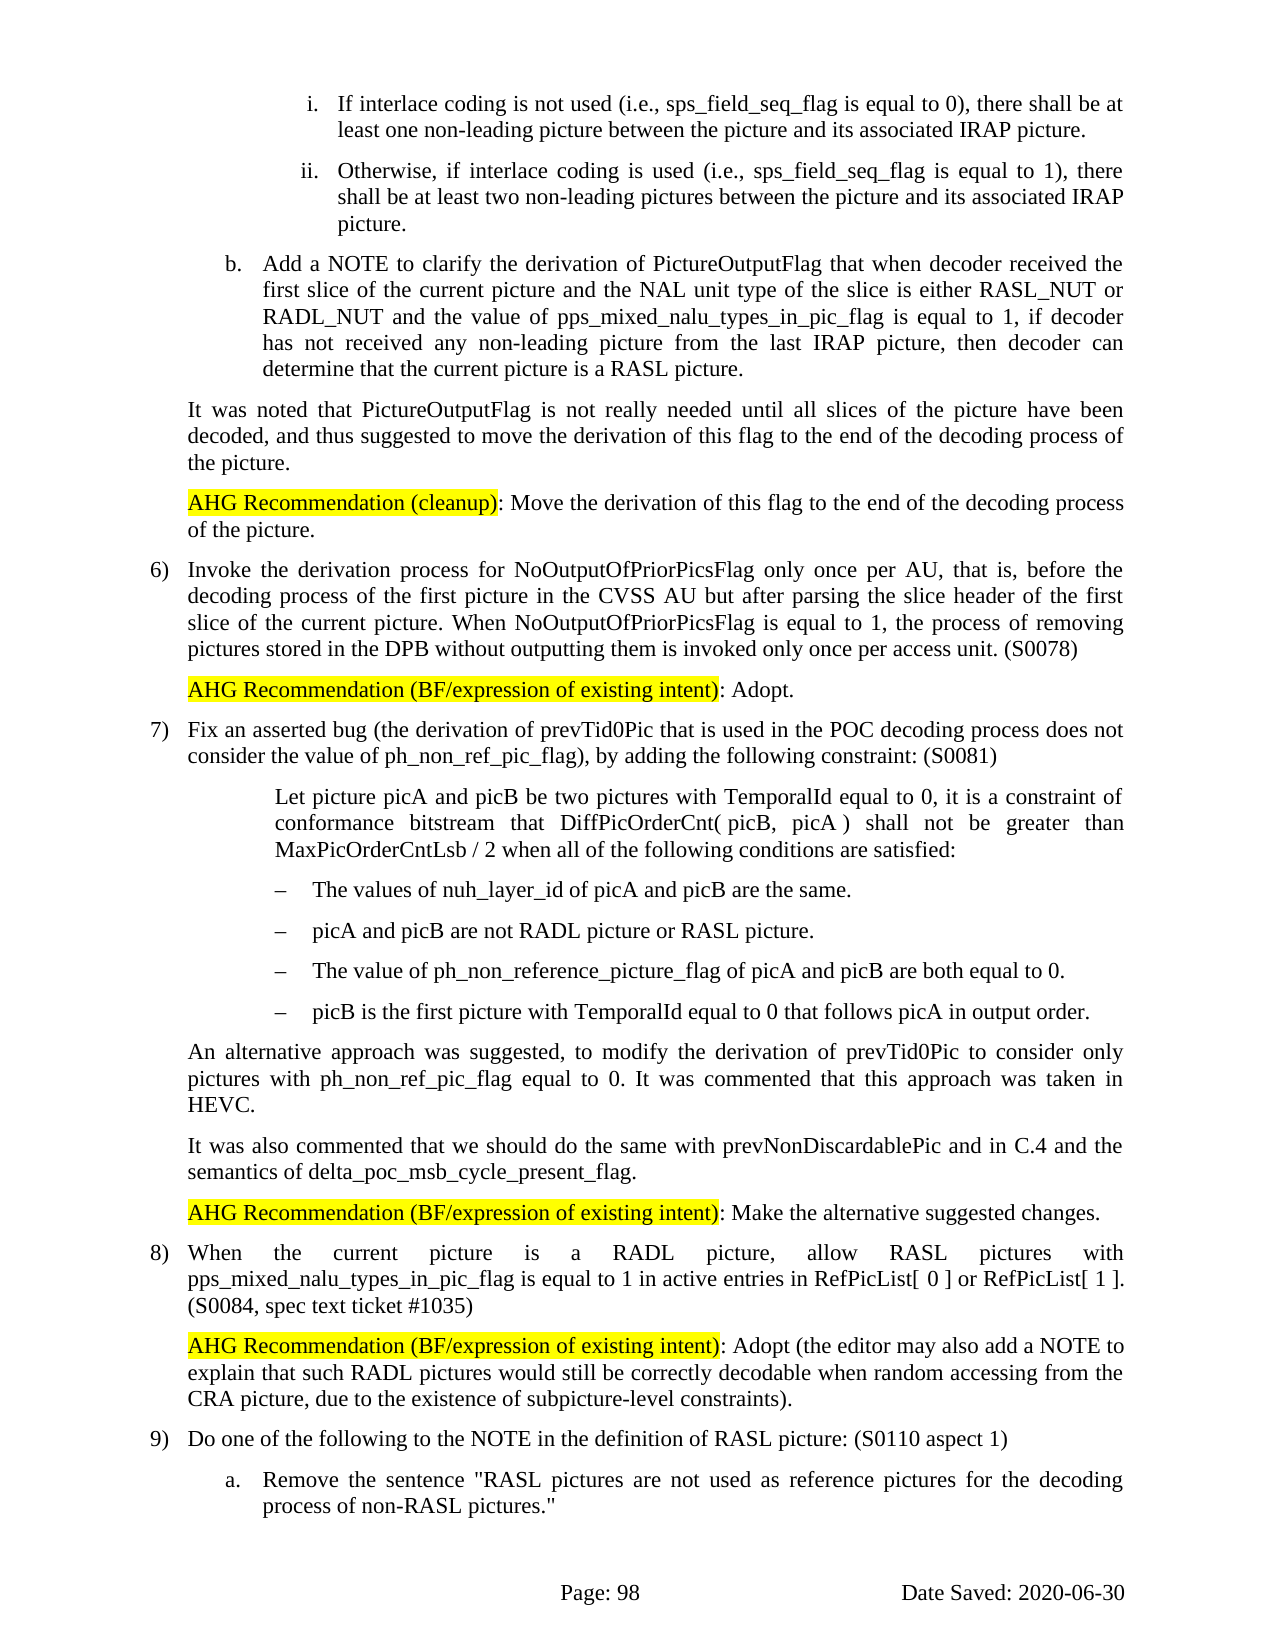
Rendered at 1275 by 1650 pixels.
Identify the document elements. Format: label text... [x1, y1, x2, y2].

text AHG Recommendation (cleanup): Move the derivation of this flag to the end of the decoding process of the picture. [187, 489, 1125, 542]
list Otherwise, if interlace coding is used (i.e., sps_field_seq_flag is equal to 1), there shall be at least two non-leading pictures between the picture and its associated IRAP picture. [319, 157, 1125, 236]
list When the current picture is a RADL picture, allow RASL pictures with pps_mixed_nalu_types_in_pic_flag is equal to 1 in active entries in RefPicList[ 0 ] or RefPicList[ 1 ]. (S0084, spec text ticket #1035) [150, 1239, 1125, 1318]
list picA and picB are not RADL picture or RASL picture. [274, 917, 1125, 943]
list Fix an asserted bug (the derivation of prevTid0Pic that is used in the POC decoding process does not consider the value of ph_non_ref_pic_flag), by adding the following constraint: (S0081) [150, 716, 1125, 769]
list picB is the first picture with TemporalId equal to 0 that follows picA in output order. [274, 998, 1125, 1024]
list Remove the sentence "RASL pictures are not used as reference pictures for the decoding process of non-RASL pictures." [225, 1466, 1125, 1519]
list Do one of the following to the NOTE in the definition of RASL picture: (S0110 aspect 1) [150, 1426, 1125, 1452]
list Add a NOTE to clarify the derivation of PictureOutputFlag that when decoder received the first slice of the current picture and the NAL unit type of the slice is either RASL_NUT or RADL_NUT and the value of pps_mixed_nalu_types_in_pic_flag is equal to 1, if decoder has not received any non-leading picture from the last IRAP picture, then decoder can determine that the current picture is a RASL picture. [225, 250, 1125, 382]
list Invoke the derivation process for NoOutputOfPriorPicsFlag only once per AU, that is, before the decoding process of the first picture in the CVSS AU but after parsing the slice header of the first slice of the current picture. When NoOutputOfPriorPicsFlag is equal to 1, the process of removing pictures stored in the DPB without outputting them is invoked only once per access unit. (S0078) [150, 556, 1125, 662]
list The values of nuh_layer_id of picA and picB are the same. [274, 876, 1125, 903]
text AHG Recommendation (BF/expression of existing intent): Adopt (the editor may also add a NOTE to explain that such RADL pictures would still be correctly decodable when random accessing from the CRA picture, due to the existence of subpicture-level constraints). [187, 1332, 1125, 1411]
list If interlace coding is not used (i.e., sps_field_seq_flag is equal to 0), there shall be at least one non-leading picture between the picture and its associated IRAP picture. [319, 90, 1125, 143]
text It was also commented that we should do the same with prevNonDiscardablePic and in C.4 and the semantics of delta_poc_msb_cycle_present_flag. [187, 1132, 1125, 1184]
list The value of ph_non_reference_picture_flag of picA and picB are both equal to 0. [274, 957, 1125, 984]
text An alternative approach was suggested, to modify the derivation of prevTid0Pic to consider only pictures with ph_non_ref_pic_flag equal to 0. It was commented that this approach was taken in HEVC. [187, 1038, 1125, 1117]
text AHG Recommendation (BF/expression of existing intent): Adopt. [719, 676, 1125, 702]
text It was noted that PictureOutputFlag is not really needed until all slices of the picture have been decoded, and thus suggested to move the derivation of this flag to the end of the decoding process of the picture. [187, 396, 1125, 475]
text Let picture picA and picB be two pictures with TemporalId equal to 0, it is a constraint of conformance bitstream that DiffPicOrderCnt( picB, picA ) shall not be greater than MaxPicOrderCntLsb / 2 when all of the following conditions are satisfied: [274, 783, 1125, 862]
text AHG Recommendation (BF/expression of existing intent): Make the alternative suggested changes. [187, 1198, 1125, 1225]
